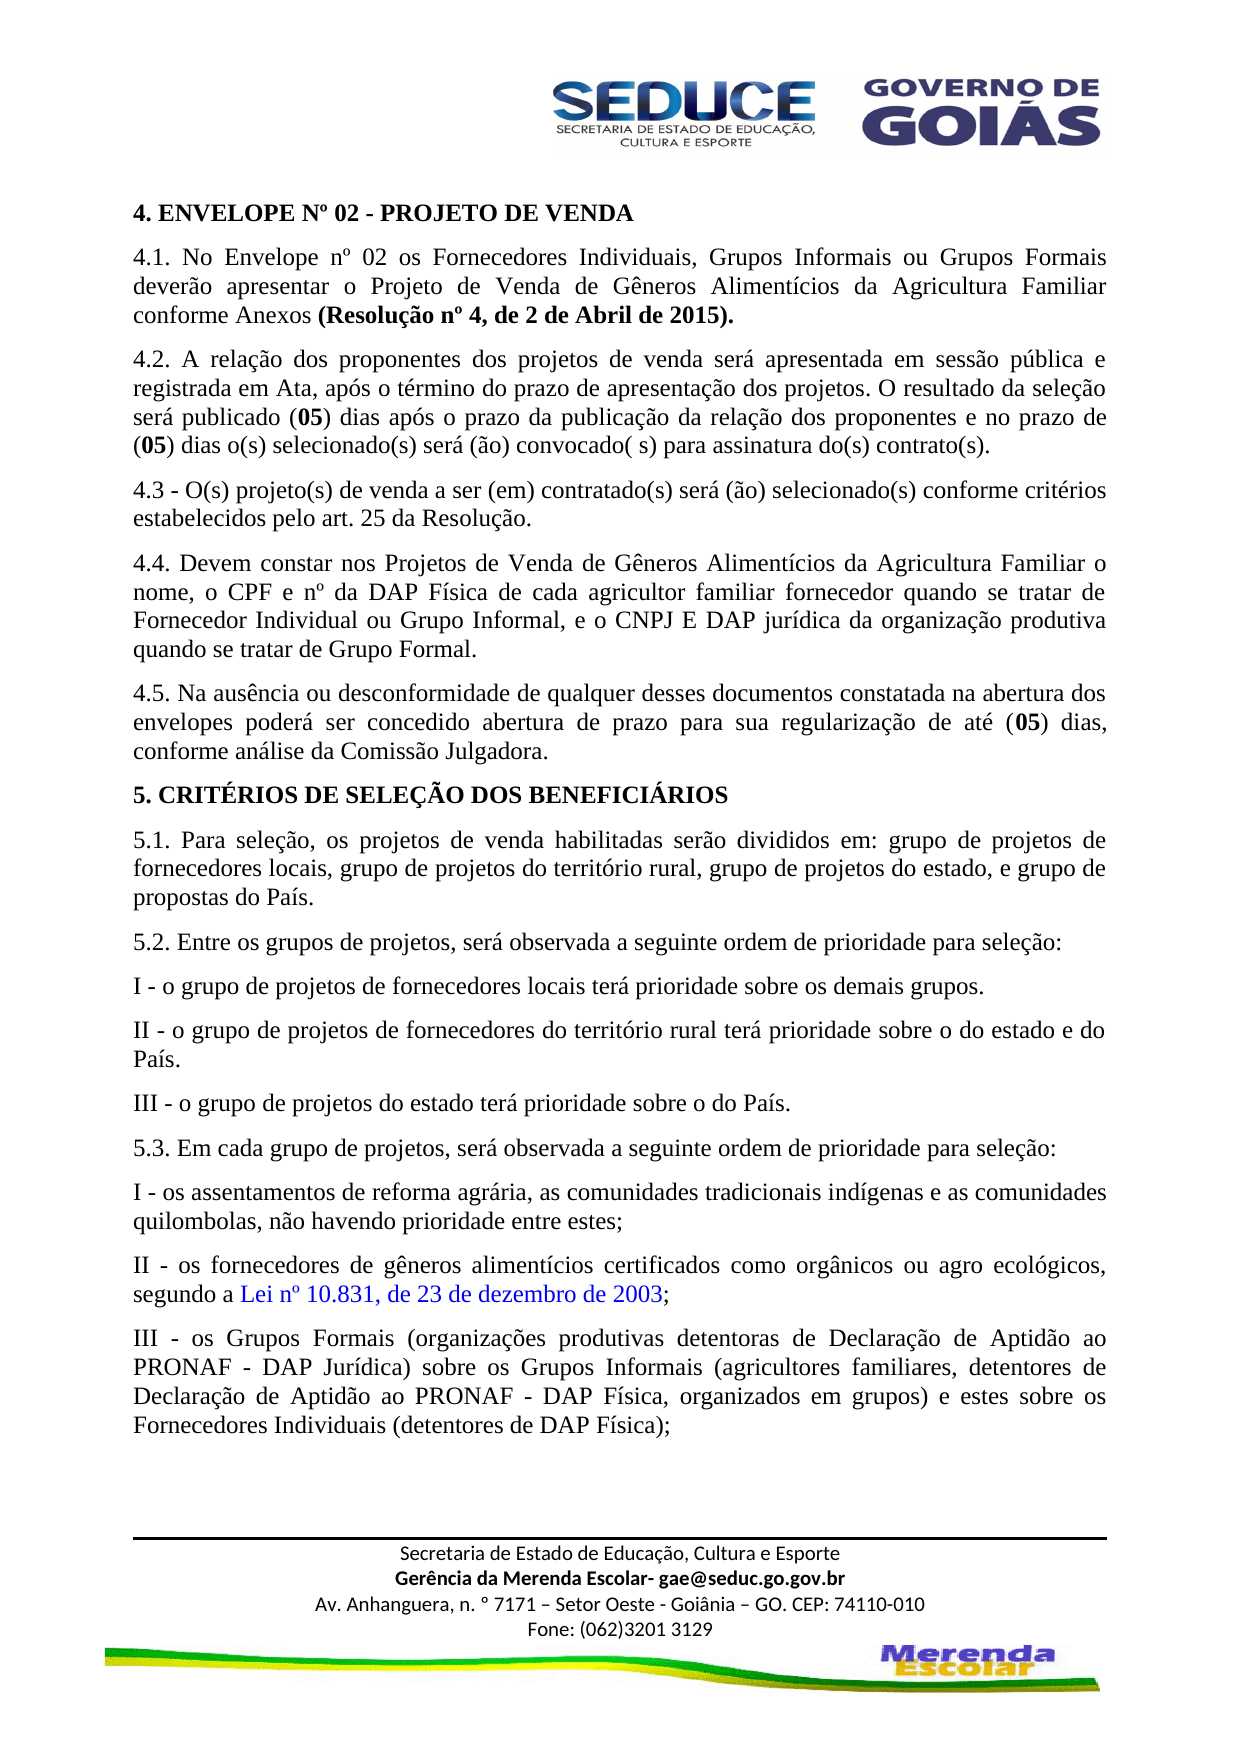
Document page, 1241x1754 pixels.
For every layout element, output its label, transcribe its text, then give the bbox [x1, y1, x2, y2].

text I - o grupo de projetos de fornecedores locais terá prioridade sobre os demais grupos. [133, 971, 1107, 1000]
text II - os fornecedores de gêneros alimentícios certificados como orgânicos ou agro ecológicos, segundo a Lei nº 10.831, de 23 de dezembro de 2003; [133, 1250, 1107, 1308]
text I - os assentamentos de reforma agrária, as comunidades tradicionais indígenas e as comunidades quilombolas, não havendo prioridade entre estes; [133, 1177, 1107, 1235]
text 4.5. Na ausência ou desconformidade de qualquer desses documentos constatada na abertura dos envelopes poderá ser concedido abertura de prazo para sua regularização de até (05) dias, conforme análise da Comissão Julgadora. [133, 678, 1107, 765]
text 4.2. A relação dos proponentes dos projetos de venda será apresentada em sessão pública e registrada em Ata, após o término do prazo de apresentação dos projetos. O resultado da seleção será publicado (05) dias após o prazo da publicação da relação dos proponentes e no prazo de (05) dias o(s) selecionado(s) será (ão) convocado( s) para assinatura do(s) contrato(s). [133, 344, 1107, 459]
text III - o grupo de projetos do estado terá prioridade sobre o do País. [133, 1088, 1107, 1117]
text II - o grupo de projetos de fornecedores do território rural terá prioridade sobre o do estado e do País. [133, 1015, 1107, 1073]
text 5.2. Entre os grupos de projetos, será observada a seguinte ordem de prioridade para seleção: [133, 927, 1107, 955]
text 4.3 - O(s) projeto(s) de venda a ser (em) contratado(s) será (ão) selecionado(s) conforme critérios estabelecidos pelo art. 25 da Resolução. [133, 475, 1107, 532]
text III - os Grupos Formais (organizações produtivas detentoras de Declaração de Aptidão ao PRONAF - DAP Jurídica) sobre os Grupos Informais (agricultores familiares, detentores de Declaração de Aptidão ao PRONAF - DAP Física, organizados em grupos) e estes sobre os Fornecedores Individuais (detentores de DAP Física); [133, 1323, 1107, 1438]
text 5.1. Para seleção, os projetos de venda habilitadas serão divididos em: grupo de projetos de fornecedores locais, grupo de projetos do território rural, grupo de projetos do estado, e grupo de propostas do País. [133, 825, 1107, 911]
text 4.1. No Envelope nº 02 os Fornecedores Individuais, Grupos Informais ou Grupos Formais deverão apresentar o Projeto de Venda de Gêneros Alimentícios da Agricultura Familiar conforme Anexos (Resolução nº 4, de 2 de Abril de 2015). [133, 242, 1107, 328]
text 4.4. Devem constar nos Projetos de Venda de Gêneros Alimentícios da Agricultura Familiar o nome, o CPF e nº da DAP Física de cada agricultor familiar fornecedor quando se tratar de Fornecedor Individual ou Grupo Informal, e o CNPJ E DAP jurídica da organização produtiva quando se tratar de Grupo Formal. [133, 548, 1107, 663]
text 4. ENVELOPE Nº 02 - PROJETO DE VENDA [133, 198, 1107, 227]
text 5.3. Em cada grupo de projetos, será observada a seguinte ordem de prioridade para seleção: [133, 1133, 1107, 1162]
text 5. CRITÉRIOS DE SELEÇÃO DOS BENEFICIÁRIOS [133, 780, 1107, 809]
picture [552, 73, 1108, 154]
